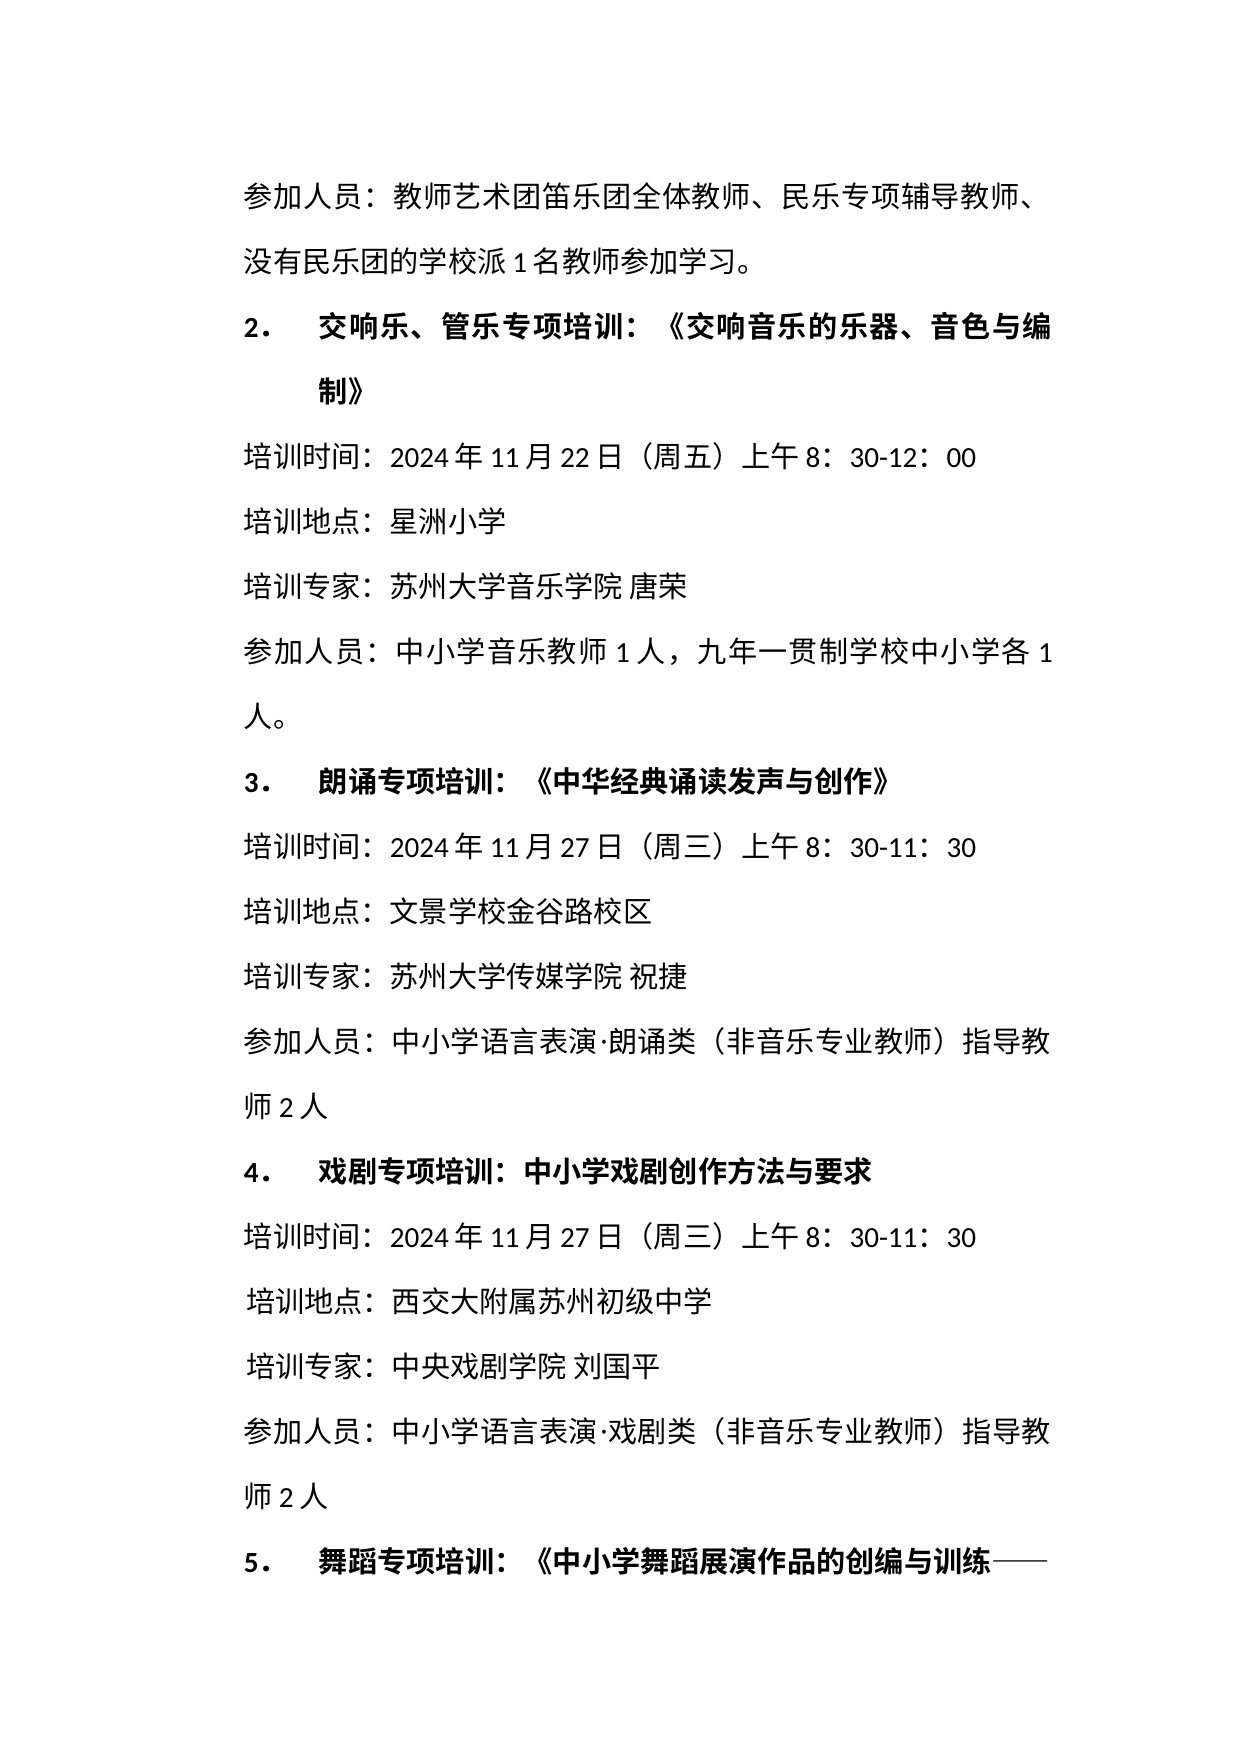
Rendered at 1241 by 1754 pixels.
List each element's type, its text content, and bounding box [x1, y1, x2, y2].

list 朗诵专项培训：《中华经典诵读发声与创作》 [244, 747, 1053, 812]
text 培训地点：星洲小学 [244, 487, 1053, 552]
text 培训时间：2024年11月22日（周五）上午8：30-12：00 [244, 422, 1053, 487]
text 培训地点：西交大附属苏州初级中学 [187, 1267, 1053, 1332]
text 培训时间：2024年11月27日（周三）上午8：30-11：30 [244, 1202, 1053, 1267]
text 培训专家：苏州大学传媒学院 祝捷 [244, 942, 1053, 1007]
text 培训专家：中央戏剧学院 刘国平 [187, 1332, 1053, 1397]
text 参加人员：教师艺术团笛乐团全体教师、民乐专项辅导教师、没有民乐团的学校派1名教师参加学习。 [244, 162, 1053, 292]
text 培训专家：苏州大学音乐学院 唐荣 [244, 552, 1053, 617]
text 参加人员：中小学语言表演·戏剧类（非音乐专业教师）指导教师2人 [244, 1397, 1053, 1527]
text 培训地点：文景学校金谷路校区 [244, 877, 1053, 942]
list 交响乐、管乐专项培训：《交响音乐的乐器、音色与编制》 [244, 292, 1053, 422]
list 戏剧专项培训：中小学戏剧创作方法与要求 [244, 1137, 1053, 1202]
text 培训时间：2024年11月27日（周三）上午8：30-11：30 [244, 812, 1053, 877]
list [244, 1527, 1053, 1592]
text 参加人员：中小学音乐教师1人，九年一贯制学校中小学各1人。 [244, 617, 1053, 747]
text 参加人员：中小学语言表演·朗诵类（非音乐专业教师）指导教师2人 [244, 1007, 1053, 1137]
